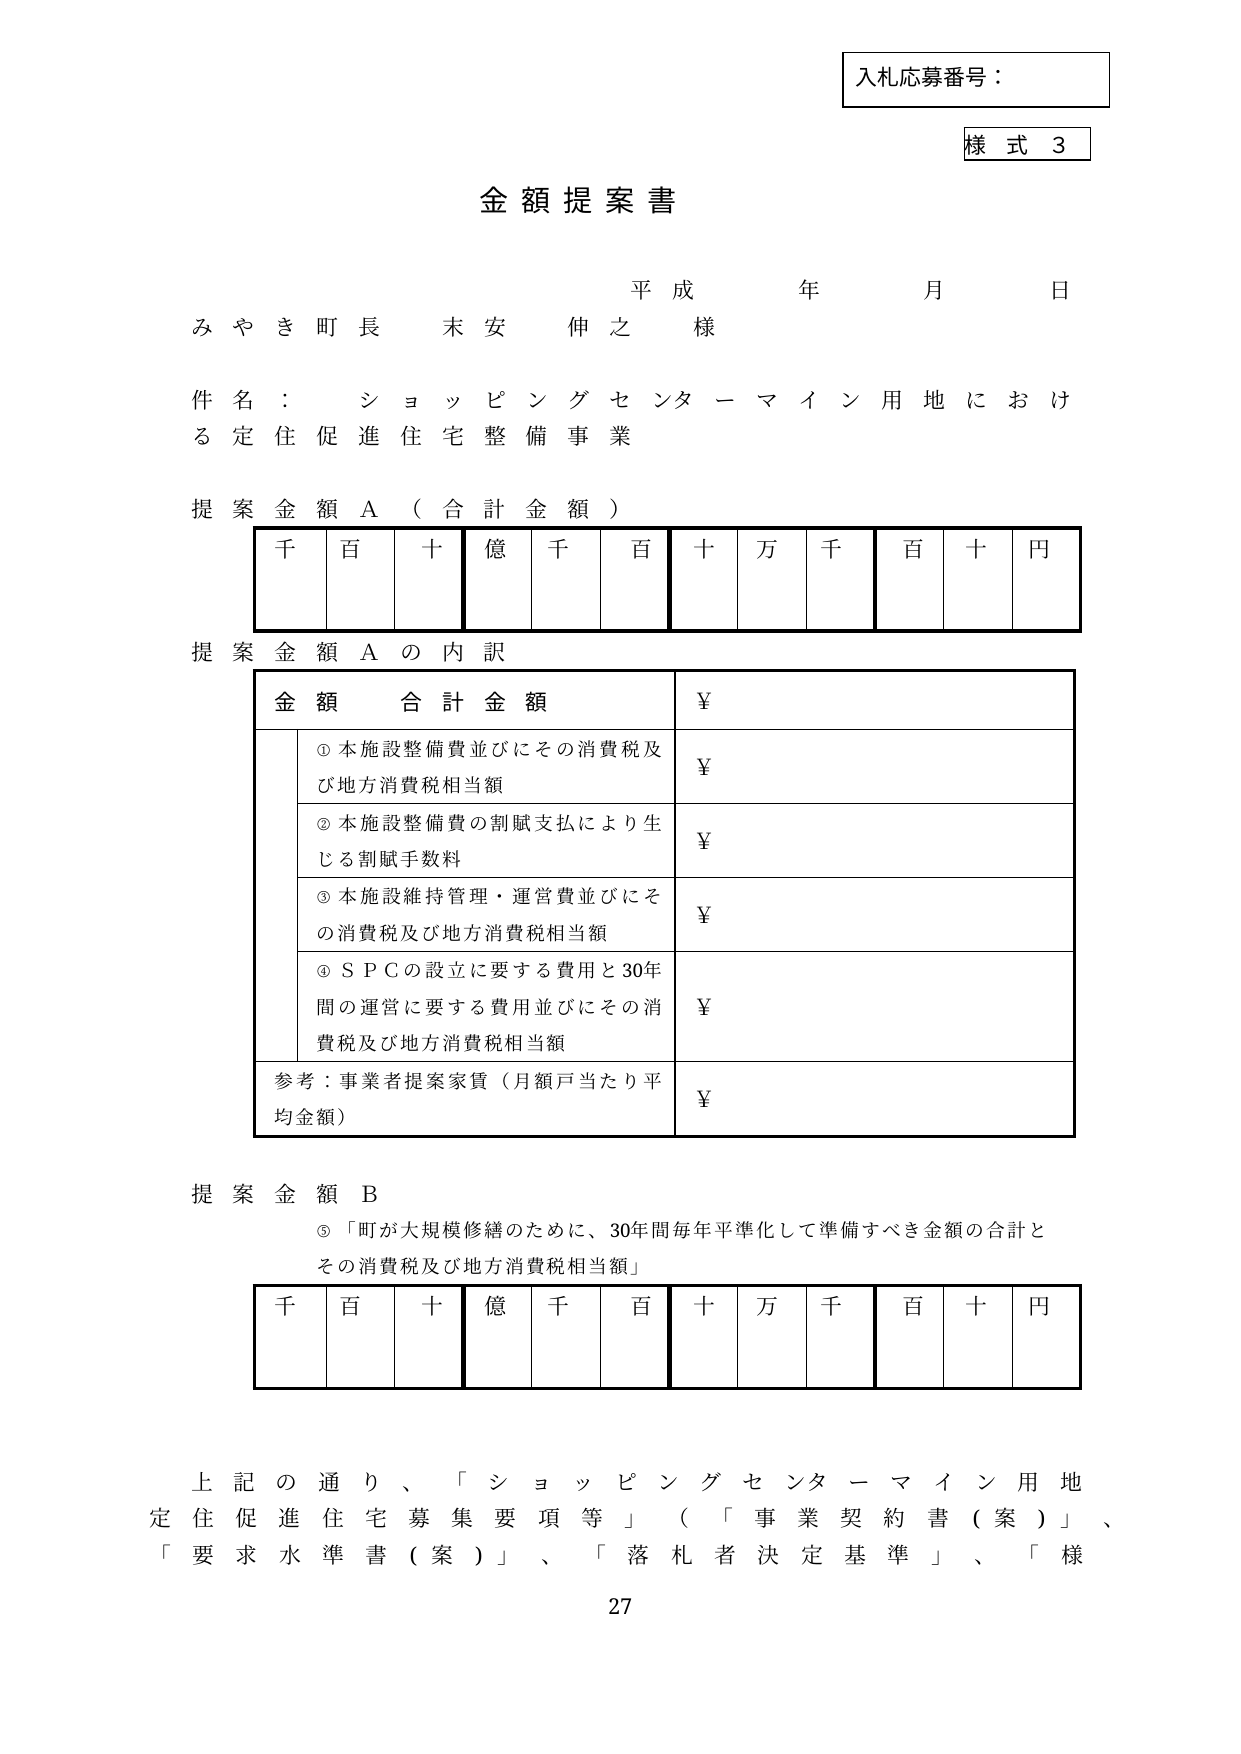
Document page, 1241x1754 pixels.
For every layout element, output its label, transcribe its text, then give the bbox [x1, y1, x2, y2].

table_cell [532, 566, 600, 629]
table_header 千 [256, 1287, 326, 1323]
table_cell ￥ [676, 952, 1073, 1061]
table_cell [944, 566, 1012, 629]
table_header 十 [672, 1287, 737, 1323]
text 提案金額Ａの内訳 [149, 632, 1091, 669]
table_header 千 [532, 530, 600, 566]
table_header 百 [327, 530, 394, 566]
text ⑤「町が大規模修繕のために、30年間毎年平準化して準備すべき金額の合計と [170, 1211, 1091, 1247]
table_header 十 [944, 530, 1012, 566]
table_cell [807, 566, 873, 629]
text 提案金額Ｂ [170, 1174, 1091, 1211]
table_cell ￥ [676, 878, 1073, 951]
text 件名： ショッピングセンターマイン用地における定住促進住宅整備事業 [170, 381, 1091, 453]
table_header 千 [807, 530, 873, 566]
table_cell [672, 1324, 737, 1387]
table_cell [466, 1324, 531, 1387]
table_header 金額 合計金額 [256, 672, 674, 729]
list 金額提案書 [149, 162, 1019, 235]
table_header 十 [672, 530, 737, 566]
table_header 千 [807, 1287, 873, 1323]
table_cell [1013, 566, 1079, 629]
table_cell [1013, 1324, 1079, 1387]
table_cell ②本施設整備費の割賦支払により生じる割賦手数料 [298, 804, 674, 877]
table_cell ③本施設維持管理・運営費並びにその消費税及び地方消費税相当額 [298, 878, 674, 951]
table_cell [395, 1324, 461, 1387]
table_header 百 [601, 1287, 667, 1323]
table_header 万 [738, 530, 806, 566]
table_header 十 [944, 1287, 1012, 1323]
table_cell [738, 566, 806, 629]
table_header 億 [466, 530, 531, 566]
table_header 円 [1013, 1287, 1079, 1323]
table_cell [256, 566, 326, 629]
table_header 百 [877, 1287, 943, 1323]
table_header 億 [466, 1287, 531, 1323]
table_cell [672, 566, 737, 629]
table_cell [395, 566, 461, 629]
table_cell ￥ [676, 1062, 1073, 1135]
table_cell [601, 1324, 667, 1387]
table_cell ￥ [676, 730, 1073, 803]
table_cell [466, 566, 531, 629]
table_header 千 [532, 1287, 600, 1323]
table_cell ④ＳＰＣの設立に要する費用と30年間の運営に要する費用並びにその消費税及び地方消費税相当額 [298, 952, 674, 1061]
table_cell [532, 1324, 600, 1387]
table_header 円 [1013, 530, 1079, 566]
table_cell [601, 566, 667, 629]
table_header 千 [256, 530, 326, 566]
table_cell 参考：事業者提案家賃（月額戸当たり平均金額） [256, 1062, 674, 1135]
table_header 百 [601, 530, 667, 566]
table_cell [807, 1324, 873, 1387]
table_cell [327, 1324, 394, 1387]
table_cell [877, 566, 943, 629]
table_cell [256, 1324, 326, 1387]
table_cell [738, 1324, 806, 1387]
table_cell [256, 730, 297, 1061]
table_cell [877, 1324, 943, 1387]
table_header 万 [738, 1287, 806, 1323]
table_header 百 [877, 530, 943, 566]
table_cell ①本施設整備費並びにその消費税及び地方消費税相当額 [298, 730, 674, 803]
table_header ￥ [676, 672, 1073, 729]
text 提案金額Ａ（合計金額） [170, 490, 1091, 526]
table_cell [327, 566, 394, 629]
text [149, 1463, 1103, 1572]
table_cell ￥ [676, 804, 1073, 877]
text 様式３ [149, 125, 1091, 162]
text 平成 年 月 日 [149, 271, 1091, 308]
text みやき町長 末安 伸之 様 [149, 308, 1091, 344]
table_header 十 [395, 1287, 461, 1323]
table_header 百 [327, 1287, 394, 1323]
table_header 十 [395, 530, 461, 566]
text その消費税及び地方消費税相当額」 [170, 1247, 1091, 1284]
table_cell [944, 1324, 1012, 1387]
